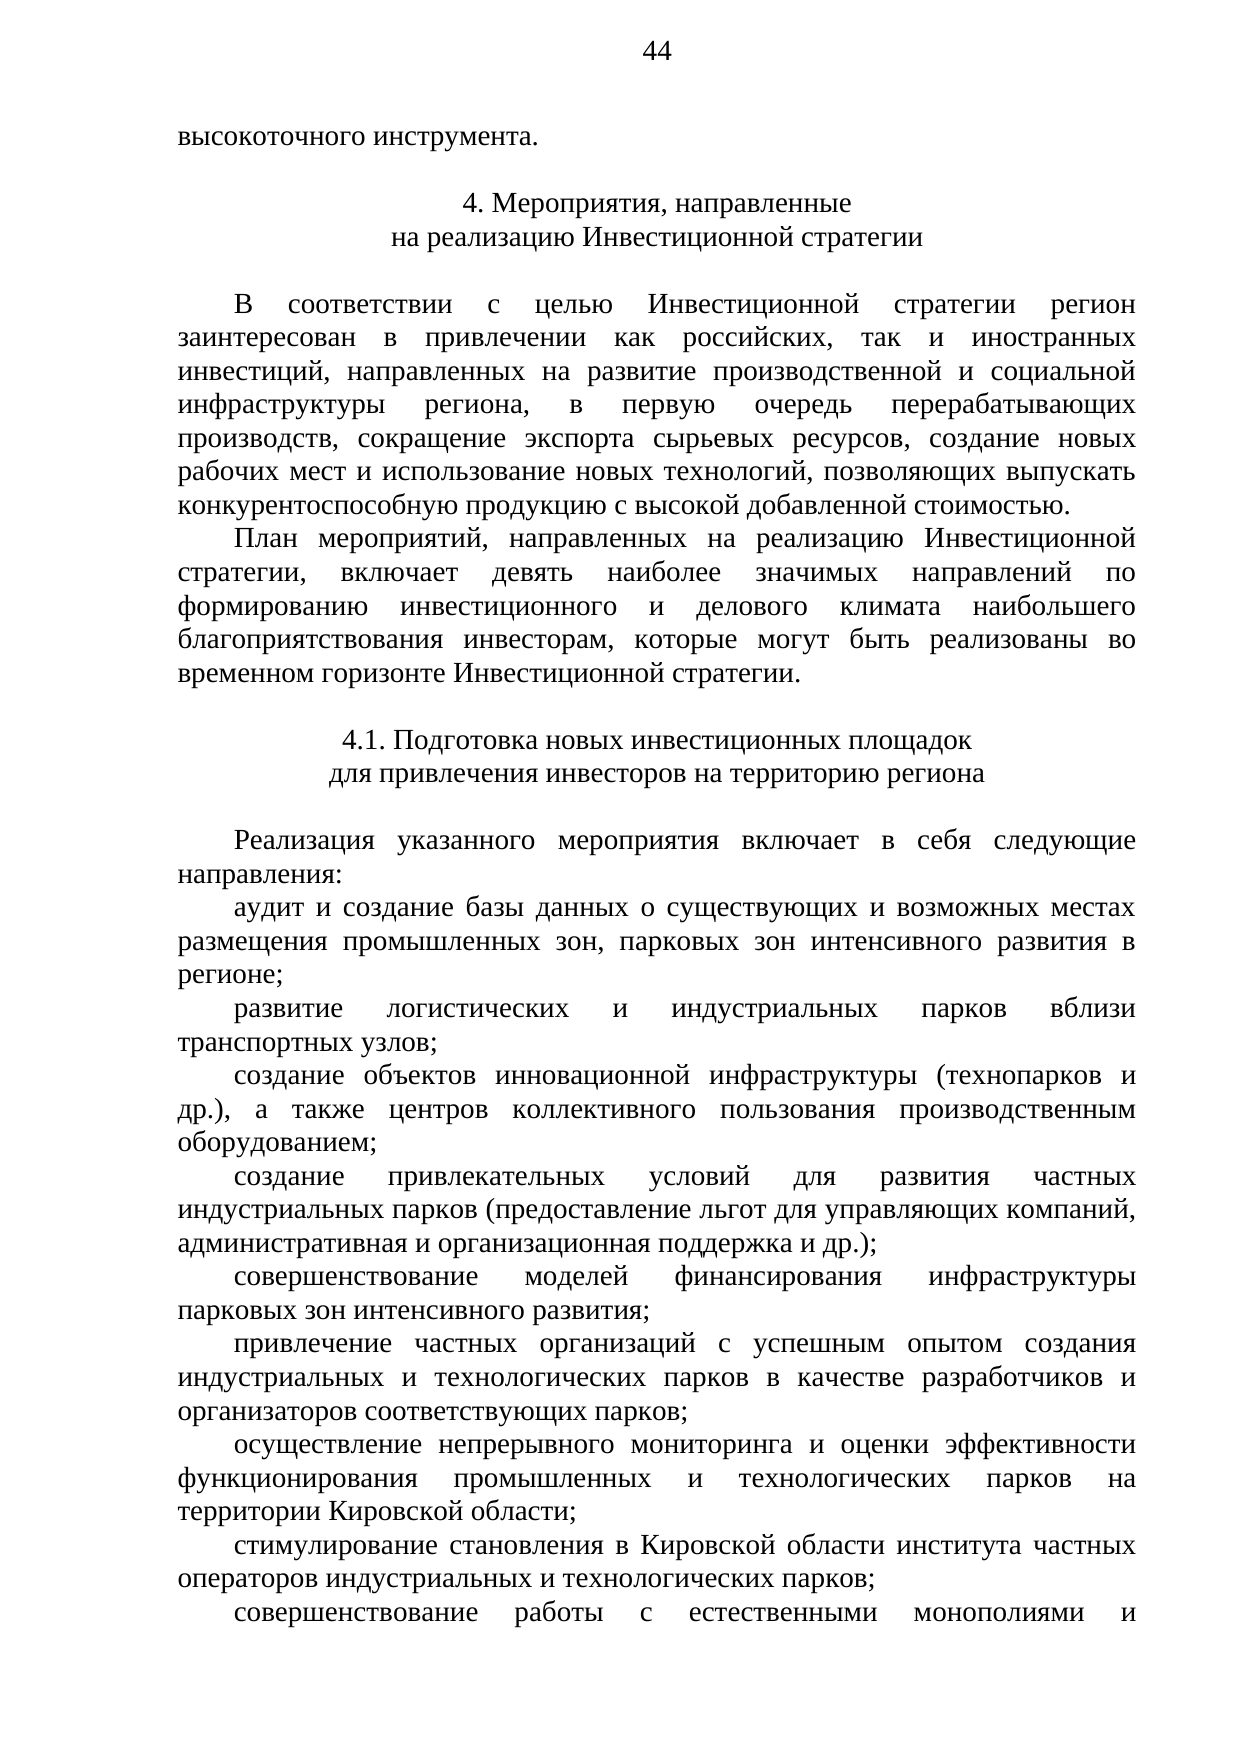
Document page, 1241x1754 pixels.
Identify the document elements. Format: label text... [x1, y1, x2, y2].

text В соответствии с целью Инвестиционной стратегии регион заинтересован в привлечении как российских, так и иностранных инвестиций, направленных на развитие производственной и социальной инфраструктуры региона, в первую очередь перерабатывающих производств, сокращение экспорта сырьевых ресурсов, создание новых рабочих мест и использование новых технологий, позволяющих выпускать конкурентоспособную продукцию с высокой добавленной стоимостью. [177, 286, 1137, 521]
text совершенствование моделей финансирования инфраструктуры парковых зон интенсивного развития; [177, 1258, 1137, 1326]
text Реализация указанного мероприятия включает в себя следующие направления: [177, 822, 1137, 889]
text создание привлекательных условий для развития частных индустриальных парков (предоставление льгот для управляющих компаний, административная и организационная поддержка и др.); [177, 1158, 1137, 1258]
text развитие логистических и индустриальных парков вблизи транспортных узлов; [177, 990, 1137, 1057]
text аудит и создание базы данных о существующих и возможных местах размещения промышленных зон, парковых зон интенсивного развития в регионе; [177, 889, 1137, 990]
text стимулирование становления в Кировской области института частных операторов индустриальных и технологических парков; [177, 1527, 1137, 1594]
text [177, 1594, 1137, 1627]
text осуществление непрерывного мониторинга и оценки эффективности функционирования промышленных и технологических парков на территории Кировской области; [177, 1426, 1137, 1527]
text 4. Мероприятия, направленные [177, 185, 1137, 219]
text на реализацию Инвестиционной стратегии [177, 219, 1137, 252]
text для привлечения инвесторов на территорию региона [177, 755, 1137, 789]
text создание объектов инновационной инфраструктуры (технопарков и др.), а также центров коллективного пользования производственным оборудованием; [177, 1057, 1137, 1158]
text План мероприятий, направленных на реализацию Инвестиционной стратегии, включает девять наиболее значимых направлений по формированию инвестиционного и делового климата наибольшего благоприятствования инвесторам, которые могут быть реализованы во временном горизонте Инвестиционной стратегии. [177, 521, 1137, 688]
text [177, 118, 1137, 152]
text 4.1. Подготовка новых инвестиционных площадок [177, 722, 1137, 755]
text привлечение частных организаций с успешным опытом создания индустриальных и технологических парков в качестве разработчиков и организаторов соответствующих парков; [177, 1326, 1137, 1426]
